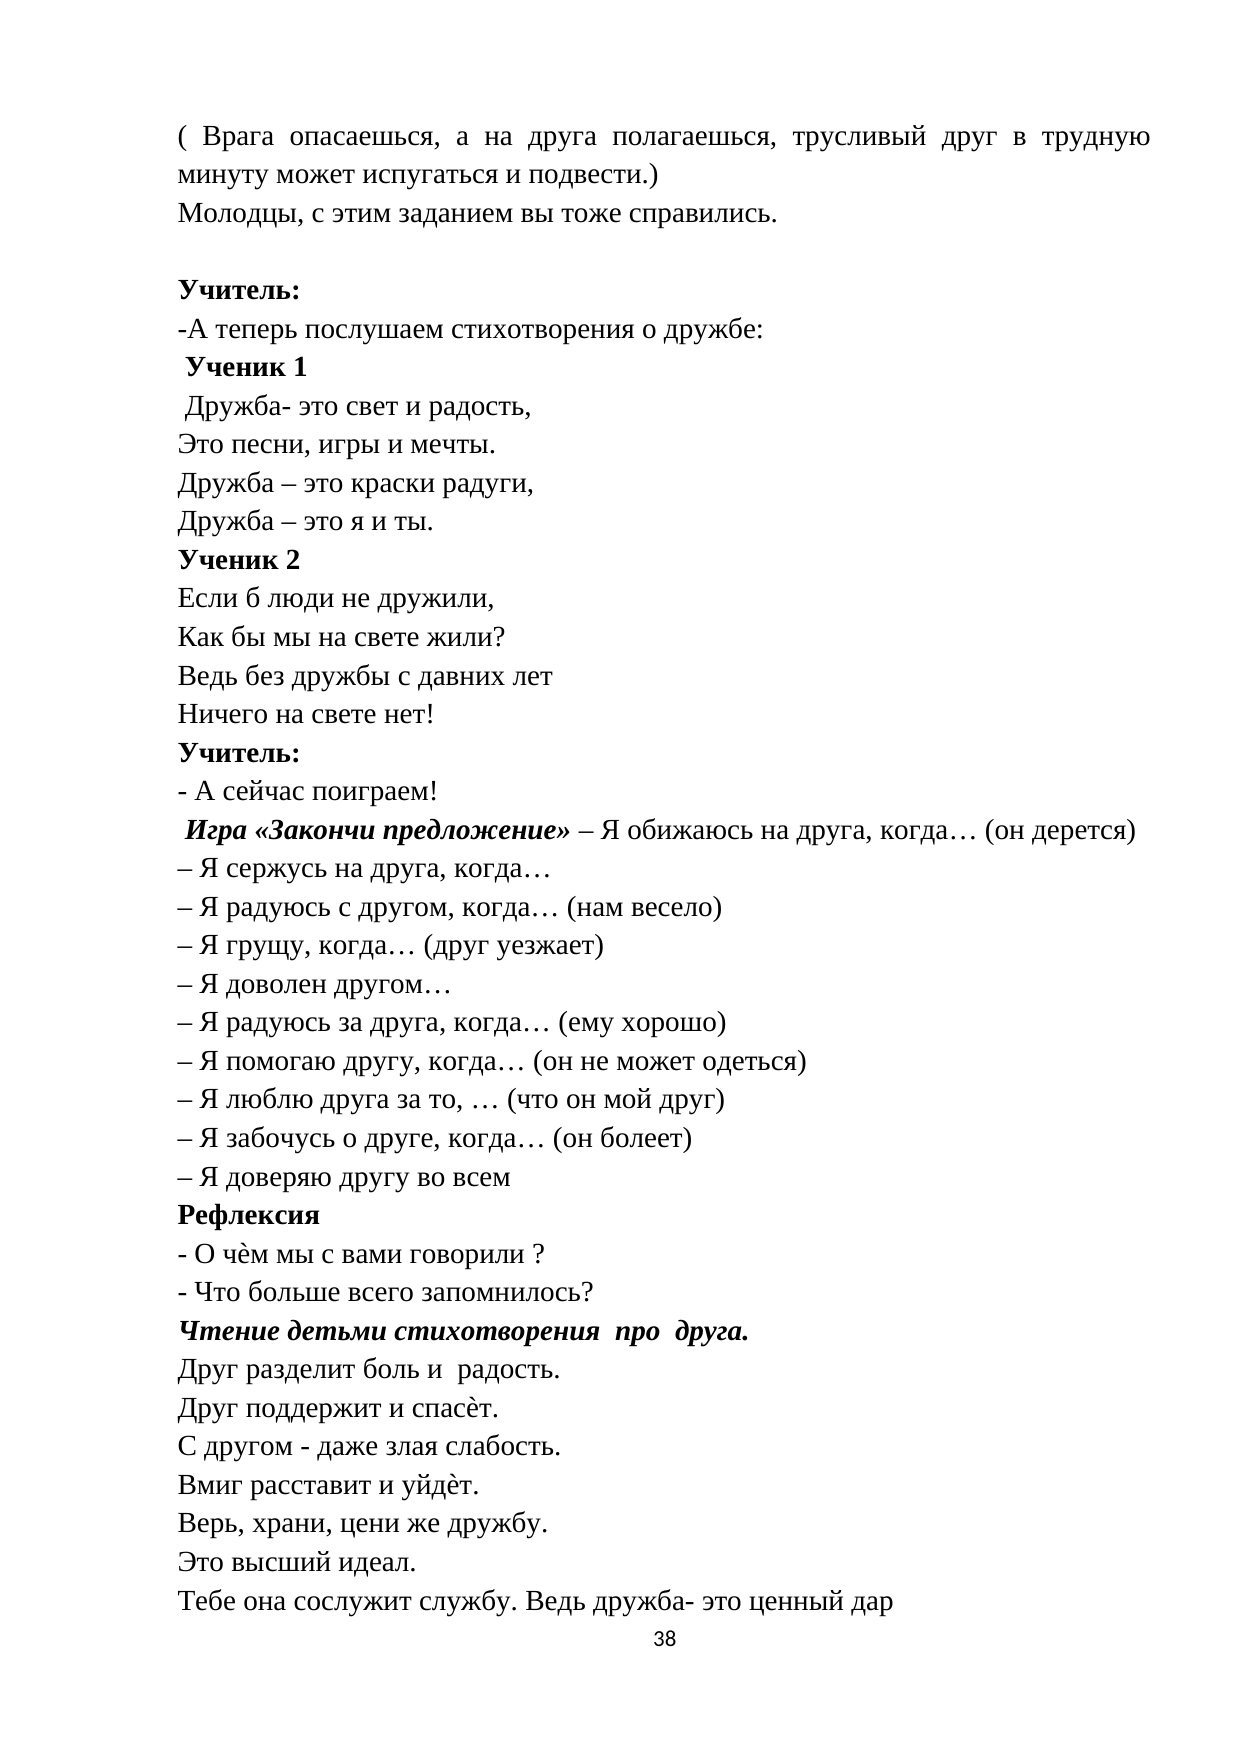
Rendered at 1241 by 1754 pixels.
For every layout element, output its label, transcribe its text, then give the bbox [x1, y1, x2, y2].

text Верь, храни, цени же дружбу. [177, 1506, 1152, 1539]
text -А теперь послушаем стихотворения о дружбе: [177, 311, 1152, 344]
text Если б люди не дружили, [177, 581, 1152, 614]
text – Я доволен другом… [177, 966, 1152, 999]
text – Я радуюсь за друга, когда… (ему хорошо) [177, 1004, 1152, 1038]
text Друг поддержит и спасѐт. [177, 1390, 1152, 1423]
text – Я доверяю другу во всем [177, 1159, 1152, 1192]
text Молодцы, с этим заданием вы тоже справились. [177, 195, 1152, 229]
text Игра «Закончи предложение» – Я обижаюсь на друга, когда… (он дерется) [177, 812, 1152, 845]
text - О чѐм мы с вами говорили ? [177, 1236, 1152, 1269]
text – Я сержусь на друга, когда… [177, 850, 1152, 884]
text – Я люблю друга за то, … (что он мой друг) [177, 1082, 1152, 1115]
text ( Врага опасаешься, а на друга полагаешься, трусливый друг в трудную минуту может испугаться и подвести.) [177, 118, 1152, 190]
text – Я радуюсь с другом, когда… (нам весело) [177, 889, 1152, 922]
text Вмиг расставит и уйдѐт. [177, 1467, 1152, 1501]
text С другом - даже злая слабость. [177, 1428, 1152, 1462]
text Чтение детьми стихотворения про друга. [177, 1313, 1152, 1346]
text – Я помогаю другу, когда… (он не может одеться) [177, 1043, 1152, 1077]
text - А сейчас поиграем! [177, 773, 1152, 807]
text Учитель: [177, 272, 1152, 306]
text Друг разделит боль и радость. [177, 1351, 1152, 1385]
text Это песни, игры и мечты. [177, 426, 1152, 460]
text Учитель: [177, 735, 1152, 768]
text Тебе она сослужит службу. Ведь дружба- это ценный дар [177, 1583, 1152, 1616]
text Ничего на свете нет! [177, 696, 1152, 730]
text Дружба- это свет и радость, [177, 388, 1152, 421]
text Ученик 2 [177, 542, 1152, 576]
text Ученик 1 [177, 349, 1152, 383]
text - Что больше всего запомнилось? [177, 1274, 1152, 1308]
text Рефлексия [177, 1197, 1152, 1231]
text Ведь без дружбы с давних лет [177, 658, 1152, 691]
text – Я забочусь о друге, когда… (он болеет) [177, 1120, 1152, 1154]
text Дружба – это краски радуги, [177, 465, 1152, 498]
text Как бы мы на свете жили? [177, 619, 1152, 653]
text Дружба – это я и ты. [177, 503, 1152, 537]
text Это высший идеал. [177, 1544, 1152, 1578]
text – Я грущу, когда… (друг уезжает) [177, 927, 1152, 961]
